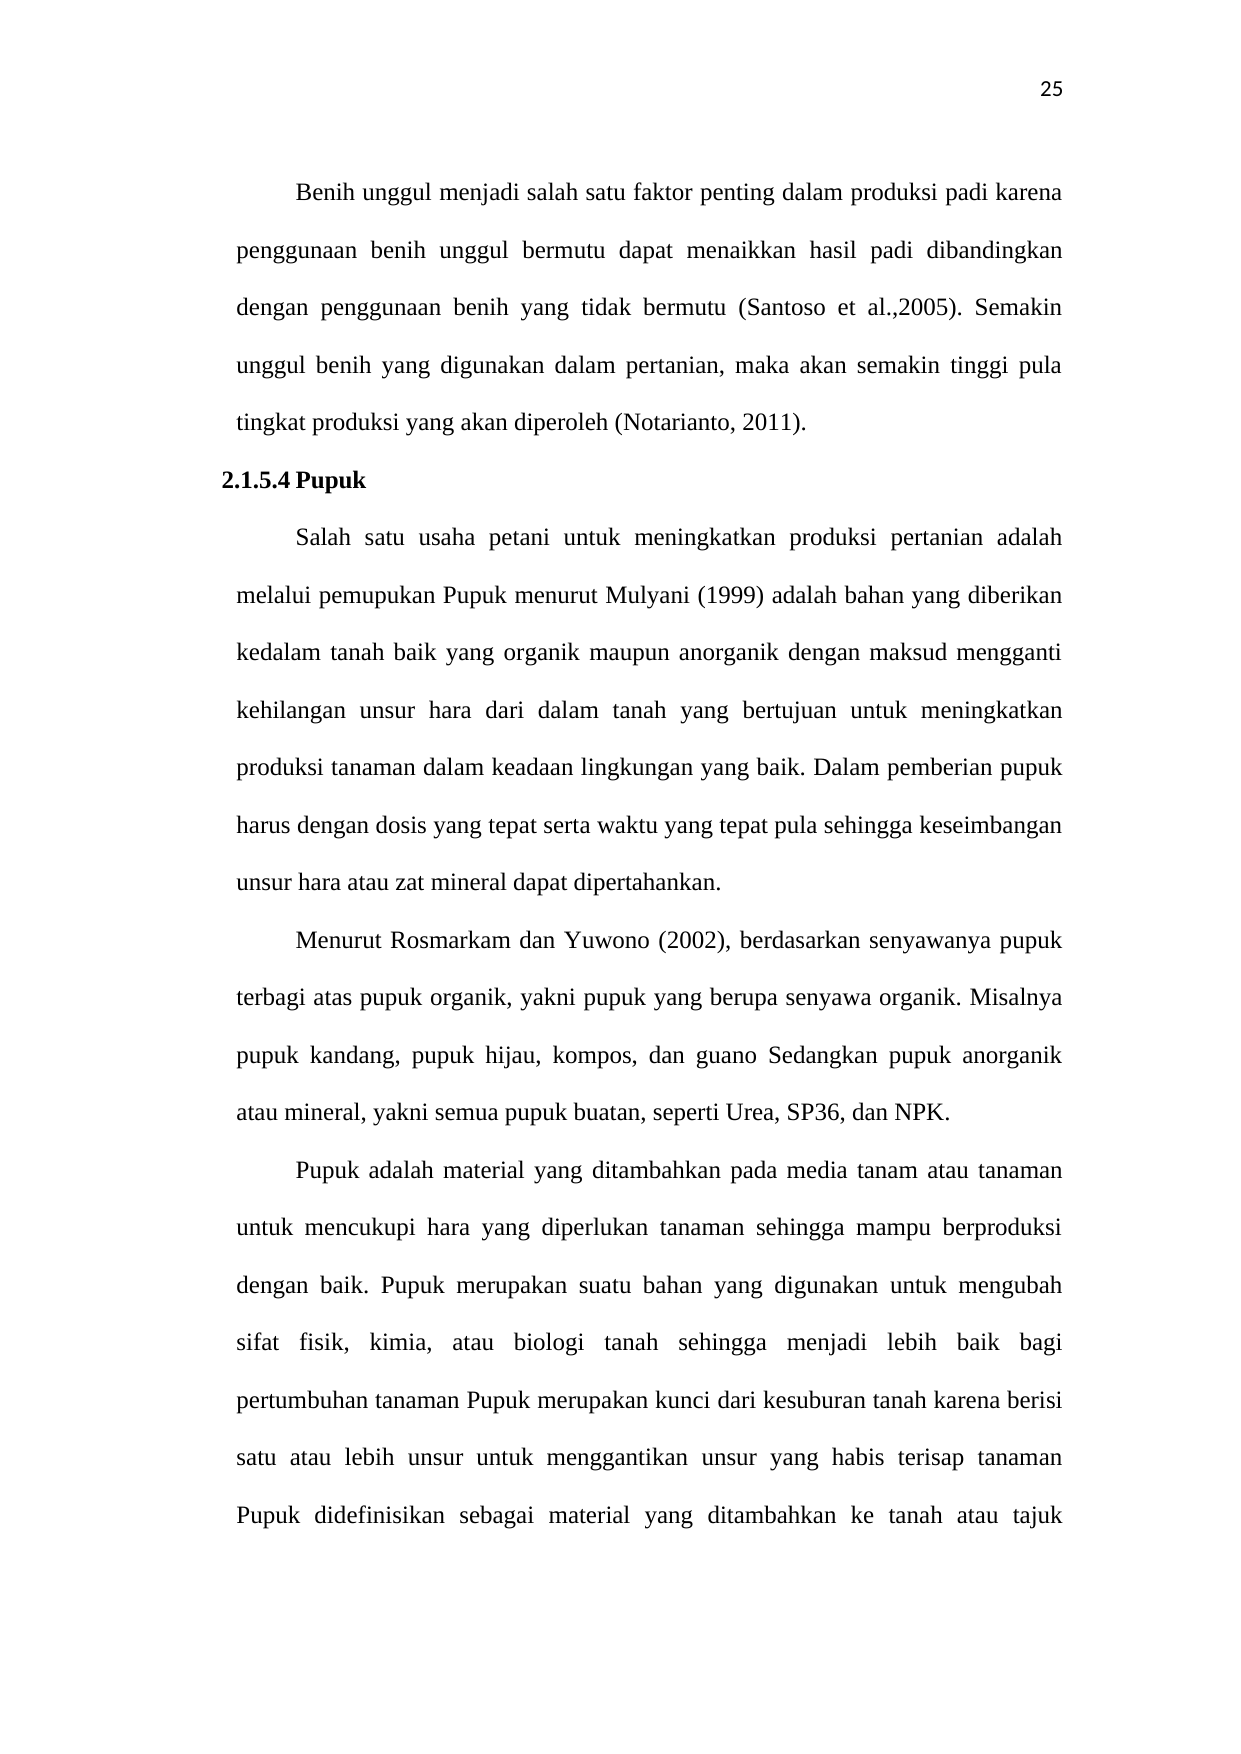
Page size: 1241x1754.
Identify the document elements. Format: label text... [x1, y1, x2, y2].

list Pupuk [221, 465, 1063, 493]
text Menurut Rosmarkam dan Yuwono (2002), berdasarkan senyawanya pupuk terbagi atas pupuk organik, yakni pupuk yang berupa senyawa organik. Misalnya pupuk kandang, pupuk hijau, kompos, dan guano Sedangkan pupuk anorganik atau mineral, yakni semua pupuk buatan, seperti Urea, SP36, dan NPK. [236, 925, 1063, 1126]
text Benih unggul menjadi salah satu faktor penting dalam produksi padi karena penggunaan benih unggul bermutu dapat menaikkan hasil padi dibandingkan dengan penggunaan benih yang tidak bermutu (Santoso et al.,2005). Semakin unggul benih yang digunakan dalam pertanian, maka akan semakin tinggi pula tingkat produksi yang akan diperoleh (Notarianto, 2011). [236, 177, 1063, 436]
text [236, 1155, 1063, 1528]
text Salah satu usaha petani untuk meningkatkan produksi pertanian adalah melalui pemupukan Pupuk menurut Mulyani (1999) adalah bahan yang diberikan kedalam tanah baik yang organik maupun anorganik dengan maksud mengganti kehilangan unsur hara dari dalam tanah yang bertujuan untuk meningkatkan produksi tanaman dalam keadaan lingkungan yang baik. Dalam pemberian pupuk harus dengan dosis yang tepat serta waktu yang tepat pula sehingga keseimbangan unsur hara atau zat mineral dapat dipertahankan. [236, 522, 1063, 896]
